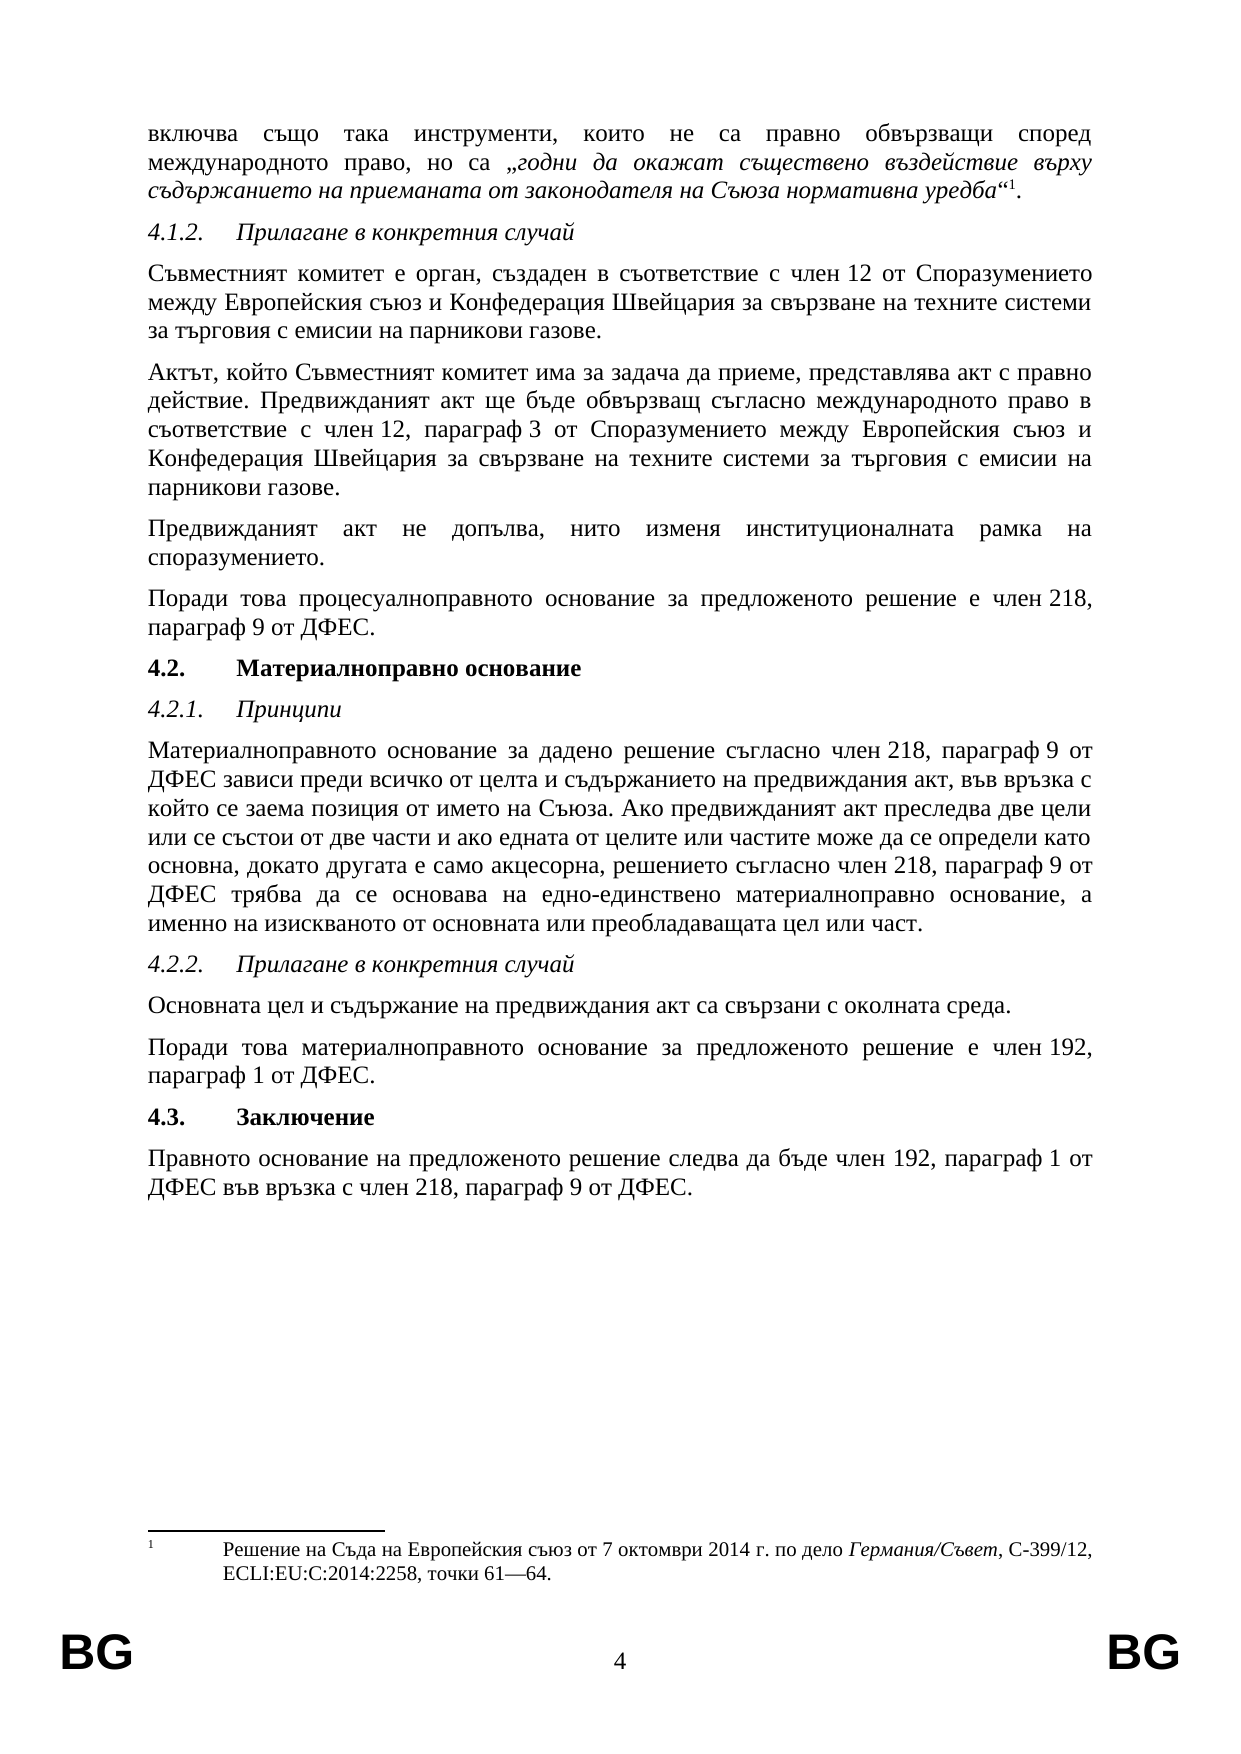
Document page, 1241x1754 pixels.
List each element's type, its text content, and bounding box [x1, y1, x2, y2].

text Предвижданият акт не допълва, нито изменя институционалната рамка на споразумението. [148, 513, 1093, 571]
text Поради това процесуалноправното основание за предложеното решение е член 218, параграф 9 от ДФЕС. [148, 583, 1093, 641]
text Поради това материалноправното основание за предложеното решение е член 192, параграф 1 от ДФЕС. [148, 1032, 1093, 1089]
text Правното основание на предложеното решение следва да бъде член 192, параграф 1 от ДФЕС във връзка с член 218, параграф 9 от ДФЕС. [148, 1143, 1093, 1201]
text Основната цел и съдържание на предвиждания акт са свързани с околната среда. [148, 991, 1093, 1019]
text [148, 118, 1093, 204]
subtitle 4.2.2. Прилагане в конкретния случай [148, 949, 1093, 978]
subtitle 4.1.2. Прилагане в конкретния случай [148, 217, 1093, 246]
text Материалноправното основание за дадено решение съгласно член 218, параграф 9 от ДФЕС зависи преди всичко от целта и съдържанието на предвиждания акт, във връзка с който се заема позиция от името на Съюза. Ако предвижданият акт преследва две цели или се състои от две части и ако едната от целите или частите може да се определи като основна, докато другата е само акцесорна, решението съгласно член 218, параграф 9 от ДФЕС трябва да се основава на едно-единствено материалноправно основание, а именно на изискваното от основната или преобладаващата цел или част. [148, 736, 1093, 937]
text Актът, който Съвместният комитет има за задача да приеме, представлява акт с правно действие. Предвижданият акт ще бъде обвързващ съгласно международното право в съответствие с член 12, параграф 3 от Споразумението между Европейския съюз и Конфедерация Швейцария за свързване на техните системи за търговия с емисии на парникови газове. [148, 357, 1093, 501]
subtitle 4.3. Заключение [148, 1102, 1093, 1131]
subtitle 4.2. Материалноправно основание [148, 653, 1093, 682]
subtitle 4.2.1. Принципи [148, 694, 1093, 723]
text Съвместният комитет е орган, създаден в съответствие с член 12 от Споразумението между Европейския съюз и Конфедерация Швейцария за свързване на техните системи за търговия с емисии на парникови газове. [148, 258, 1093, 344]
